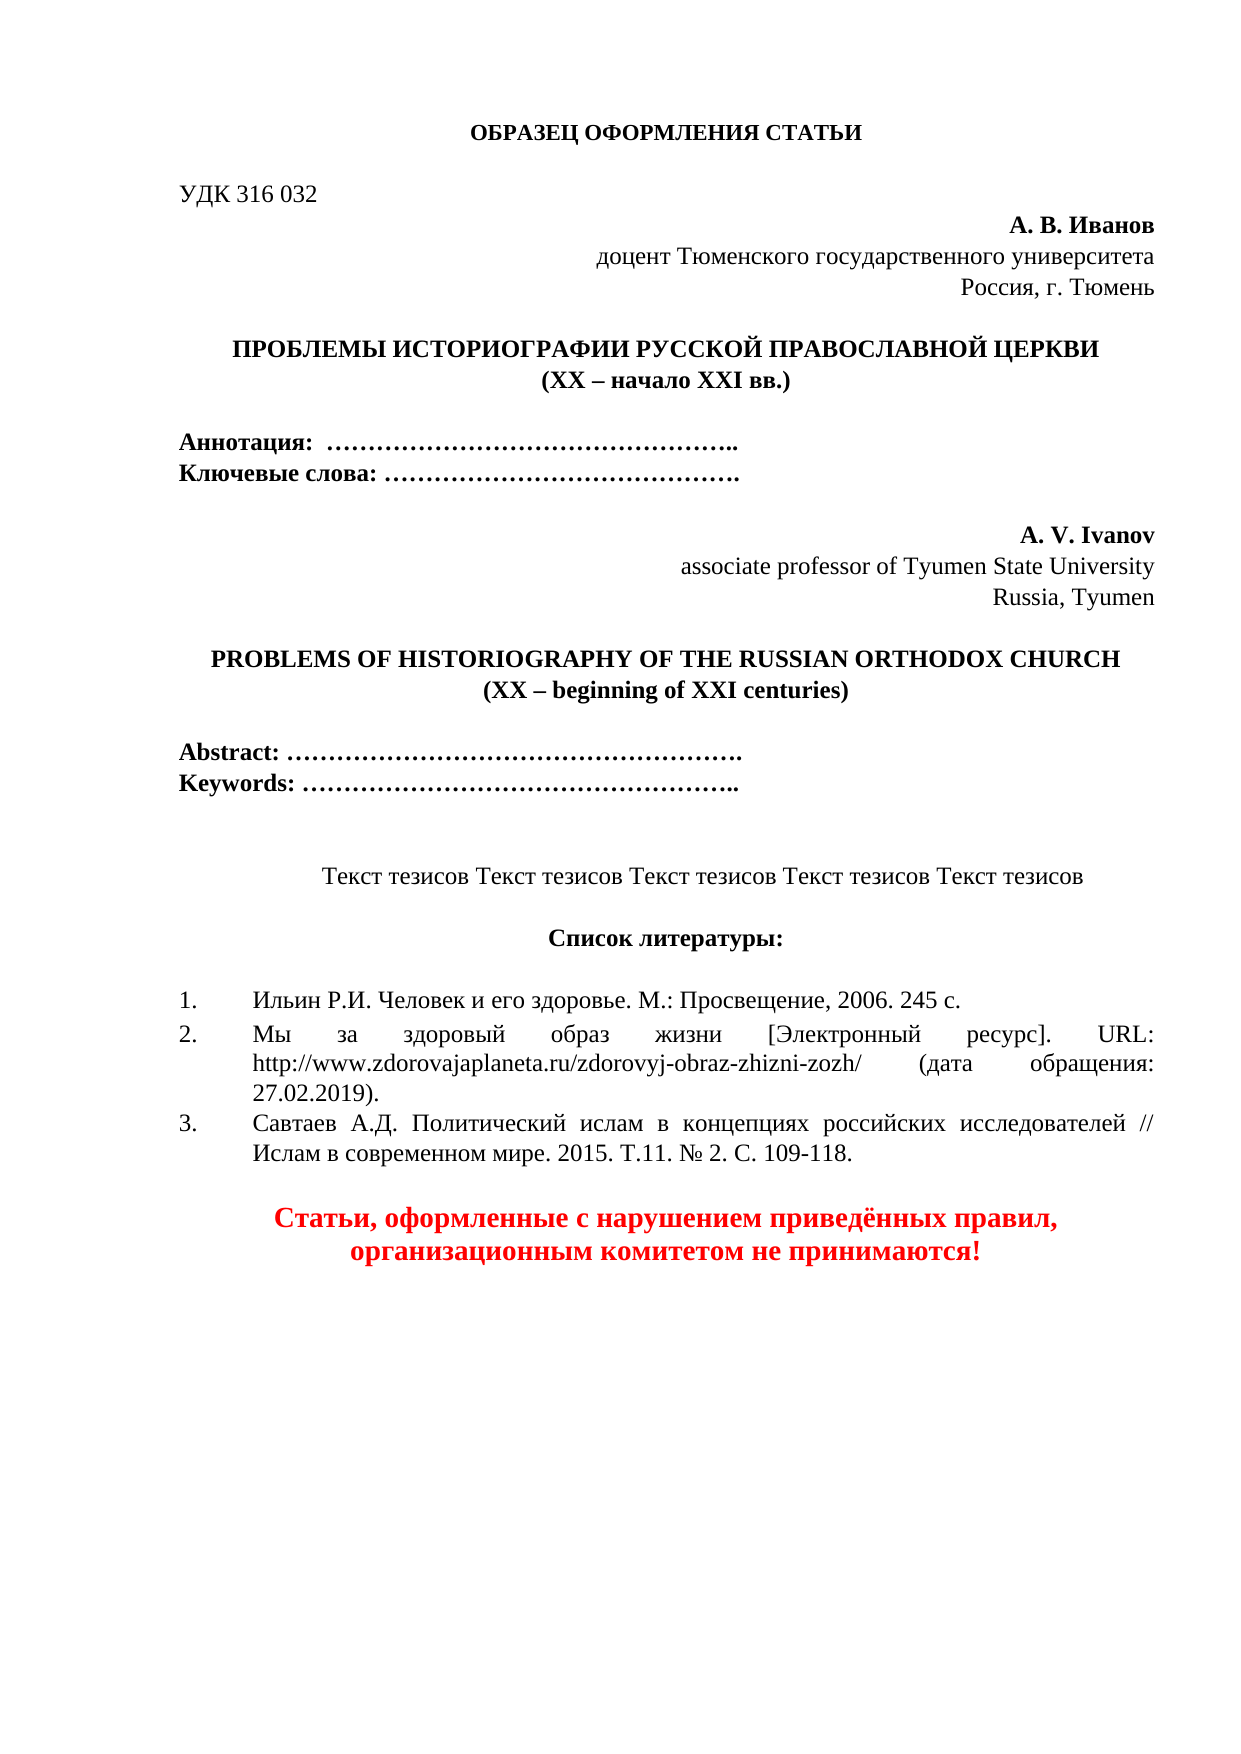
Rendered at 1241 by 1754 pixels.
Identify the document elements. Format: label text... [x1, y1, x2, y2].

text Аннотация: ………………………………………….. [178, 427, 1159, 456]
subtitle ПРОБЛЕМЫ ИСТОРИОГРАФИИ РУССКОЙ ПРАВОСЛАВНОЙ ЦЕРКВИ [178, 334, 1153, 363]
text доцент Тюменского государственного университета [178, 241, 1155, 269]
list Ильин Р.И. Человек и его здоровье. М.: Просвещение, 2006. 245 с. [178, 985, 1155, 1014]
text Russia, Tyumen [178, 582, 1155, 611]
text Keywords: …………………………………………….. [178, 768, 865, 797]
text Abstract: ………………………………………………. [178, 737, 865, 766]
text УДК 316 032 [178, 179, 1159, 207]
subtitle (XX – начало XXI вв.) [178, 365, 1153, 394]
text А. В. Иванов [178, 210, 1155, 238]
list Мы за здоровый образ жизни [Электронный ресурс]. URL: http://www.zdorovajaplaneta.ru/zdorovyj-obraz-zhizni-zozh/ (дата обращения: 27.02.2019). [178, 1019, 1155, 1107]
text associate professor of Tyumen State University [178, 551, 1155, 580]
list Савтаев А.Д. Политический ислам в концепциях российских исследователей // Ислам в современном мире. 2015. Т.11. № 2. С. 109-118. [178, 1108, 1155, 1167]
subtitle PROBLEMS OF HISTORIOGRAPHY OF THE RUSSIAN ORTHODOX CHURCH [178, 644, 1153, 673]
text Список литературы: [178, 923, 1153, 952]
text Текст тезисов Текст тезисов Текст тезисов Текст тезисов Текст тезисов [322, 861, 1155, 890]
subtitle (XX – beginning of XXI centuries) [178, 675, 1153, 704]
text Статьи, оформленные с нарушением приведённых правил, организационным комитетом не принимаются! [273, 1201, 1159, 1267]
text A. V. Ivanov [178, 520, 1155, 549]
text Ключевые слова: ……………………………………. [178, 458, 1159, 487]
text Россия, г. Тюмень [178, 272, 1155, 301]
text ОБРАЗЕЦ ОФОРМЛЕНИЯ СТАТЬИ [178, 119, 1153, 146]
